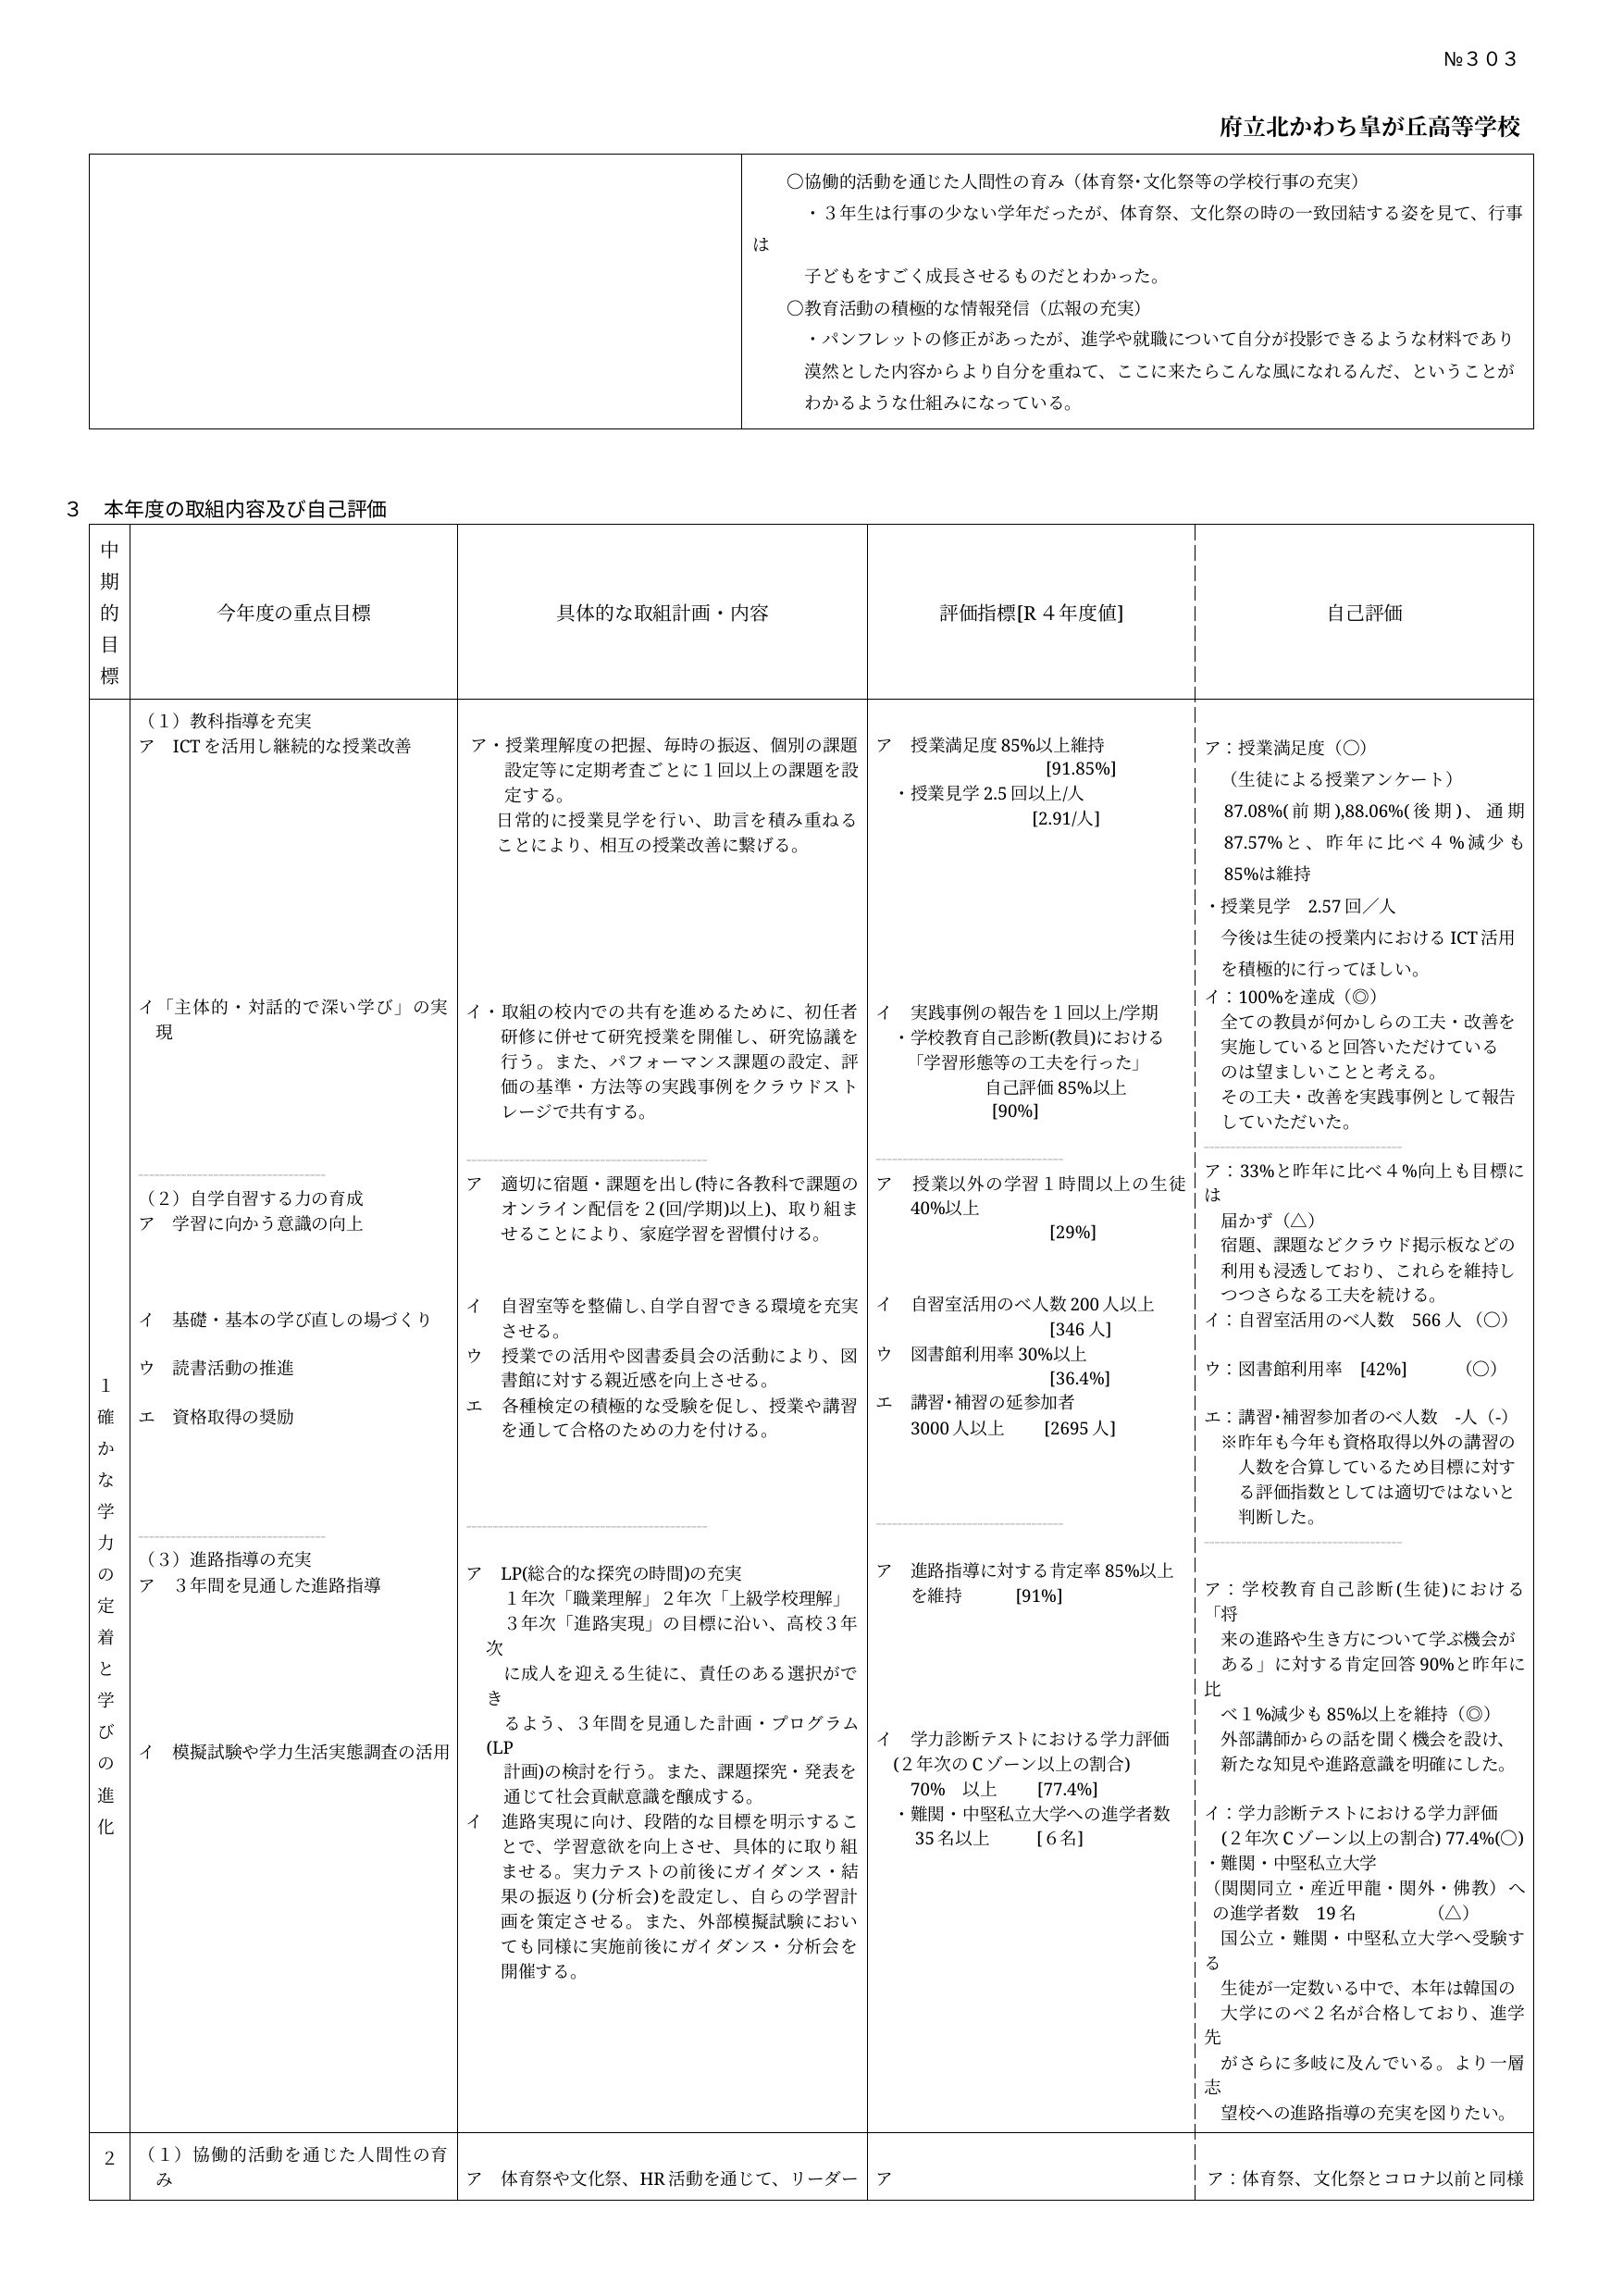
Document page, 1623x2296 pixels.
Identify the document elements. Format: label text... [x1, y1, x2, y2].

text ３ 本年度の取組内容及び自己評価 [63, 492, 1541, 524]
table_header 今年度の重点目標 [130, 525, 457, 699]
table_cell ア：授業満足度（〇） （生徒による授業アンケート） 87.08%(前期),88.06%(後期)、通期87.57%と、昨年に比べ４%減少も85%は維持 ・授業見学 2.57回／人 今後は生徒の授業内におけるICT活用 を積極的に行ってほしい。 イ：100%を達成（◎） 全ての教員が何かしらの工夫・改善を 実施していると回答いただけている のは望ましいことと考える。 その工夫・改善を実践事例として報告 していただいた。 ------------------------------------- ア：33%と昨年に比べ４%向上も目標には 届かず（△） 宿題、課題などクラウド掲示板などの 利用も浸透しており、これらを維持し つつさらなる工夫を続ける。 イ：自習室活用のべ人数 566人 （〇） ウ：図書館利用率 [42%] （〇） エ：講習･補習参加者のべ人数 -人（-） ※昨年も今年も資格取得以外の講習の 人数を合算しているため目標に対す る評価指数としては適切ではないと 判断した。 ------------------------------------- ア：学校教育自己診断(生徒)における「将 来の進路や生き方について学ぶ機会が ある」に対する肯定回答90%と昨年に比 べ１%減少も85%以上を維持（◎） 外部講師からの話を聞く機会を設け、 新たな知見や進路意識を明確にした。 イ：学力診断テストにおける学力評価 (２年次Cゾーン以上の割合) 77.4%(〇) ・難関・中堅私立大学 （関関同立・産近甲龍・関外・佛教）への進学者数 19名 （△） 国公立・難関・中堅私立大学へ受験する 生徒が一定数いる中で、本年は韓国の 大学にのべ２名が合格しており、進学先 がさらに多岐に及んでいる。より一層志 望校への進路指導の充実を図りたい。 [1196, 700, 1533, 2132]
table_cell ア 授業満足度85%以上維持 [91.85%] ・授業見学2.5回以上/人 [2.91/人] イ 実践事例の報告を１回以上/学期 ・学校教育自己診断(教員)における 「学習形態等の工夫を行った」 自己評価85%以上 [90%] ----------------------------------- ア 授業以外の学習１時間以上の生徒 40%以上 [29%] イ 自習室活用のべ人数200人以上 [346人] ウ 図書館利用率30%以上 [36.4%] エ 講習･補習の延参加者 3000人以上 [2695人] ----------------------------------- ア 進路指導に対する肯定率85%以上 を維持 [91%] イ 学力診断テストにおける学力評価 (２年次のCゾーン以上の割合) 70% 以上 [77.4%] ・難関・中堅私立大学への進学者数 35名以上 [６名] [868, 700, 1196, 2132]
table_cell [1196, 2133, 1533, 2200]
table_header 評価指標[R４年度値] [868, 525, 1196, 699]
table_cell １ 確かな学力の 定着と学びの進化 [90, 700, 130, 2132]
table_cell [90, 155, 741, 428]
table_header 具体的な取組計画・内容 [458, 525, 867, 699]
table_cell （１）教科指導を充実 ア ICTを活用し継続的な授業改善 イ「主体的・対話的で深い学び」の実現 ----------------------------------- （２）自学自習する力の育成 ア 学習に向かう意識の向上 イ 基礎・基本の学び直しの場づくり ウ 読書活動の推進 エ 資格取得の奨励 ----------------------------------- （３）進路指導の充実 ア ３年間を見通した進路指導 イ 模擬試験や学力生活実態調査の活用 [130, 700, 457, 2132]
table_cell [742, 155, 1533, 428]
table_cell ア・授業理解度の把握、毎時の振返、個別の課題設定等に定期考査ごとに１回以上の課題を設定する。 日常的に授業見学を行い、助言を積み重ねることにより、相互の授業改善に繋げる。 イ・取組の校内での共有を進めるために、初任者研修に併せて研究授業を開催し、研究協議を行う。また、パフォーマンス課題の設定、評価の基準・方法等の実践事例をクラウドストレージで共有する。 --------------------------------------------- ア 適切に宿題・課題を出し(特に各教科で課題のオンライン配信を２(回/学期)以上)、取り組ませることにより、家庭学習を習慣付ける。 イ 自習室等を整備し､自学自習できる環境を充実させる。 ウ 授業での活用や図書委員会の活動により、図書館に対する親近感を向上させる。 エ 各種検定の積極的な受験を促し、授業や講習を通して合格のための力を付ける。 --------------------------------------------- ア LP(総合的な探究の時間)の充実 １年次「職業理解」２年次「上級学校理解」 ３年次「進路実現」の目標に沿い、高校３年次 に成人を迎える生徒に、責任のある選択ができ るよう、３年間を見通した計画・プログラム(LP 計画)の検討を行う。また、課題探究・発表を 通じて社会貢献意識を醸成する。 イ 進路実現に向け、段階的な目標を明示することで、学習意欲を向上させ、具体的に取り組ませる。実力テストの前後にガイダンス・結果の振返り(分析会)を設定し、自らの学習計画を策定させる。また、外部模擬試験においても同様に実施前後にガイダンス・分析会を開催する。 [458, 700, 867, 2132]
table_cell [458, 2133, 867, 2200]
table_header 自己評価 [1196, 525, 1533, 699]
table_header 中期的 目標 [90, 525, 130, 699]
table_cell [868, 2133, 1196, 2200]
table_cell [130, 2133, 457, 2200]
table_cell ２ 豊かな人間性の涵養 [90, 2133, 130, 2200]
